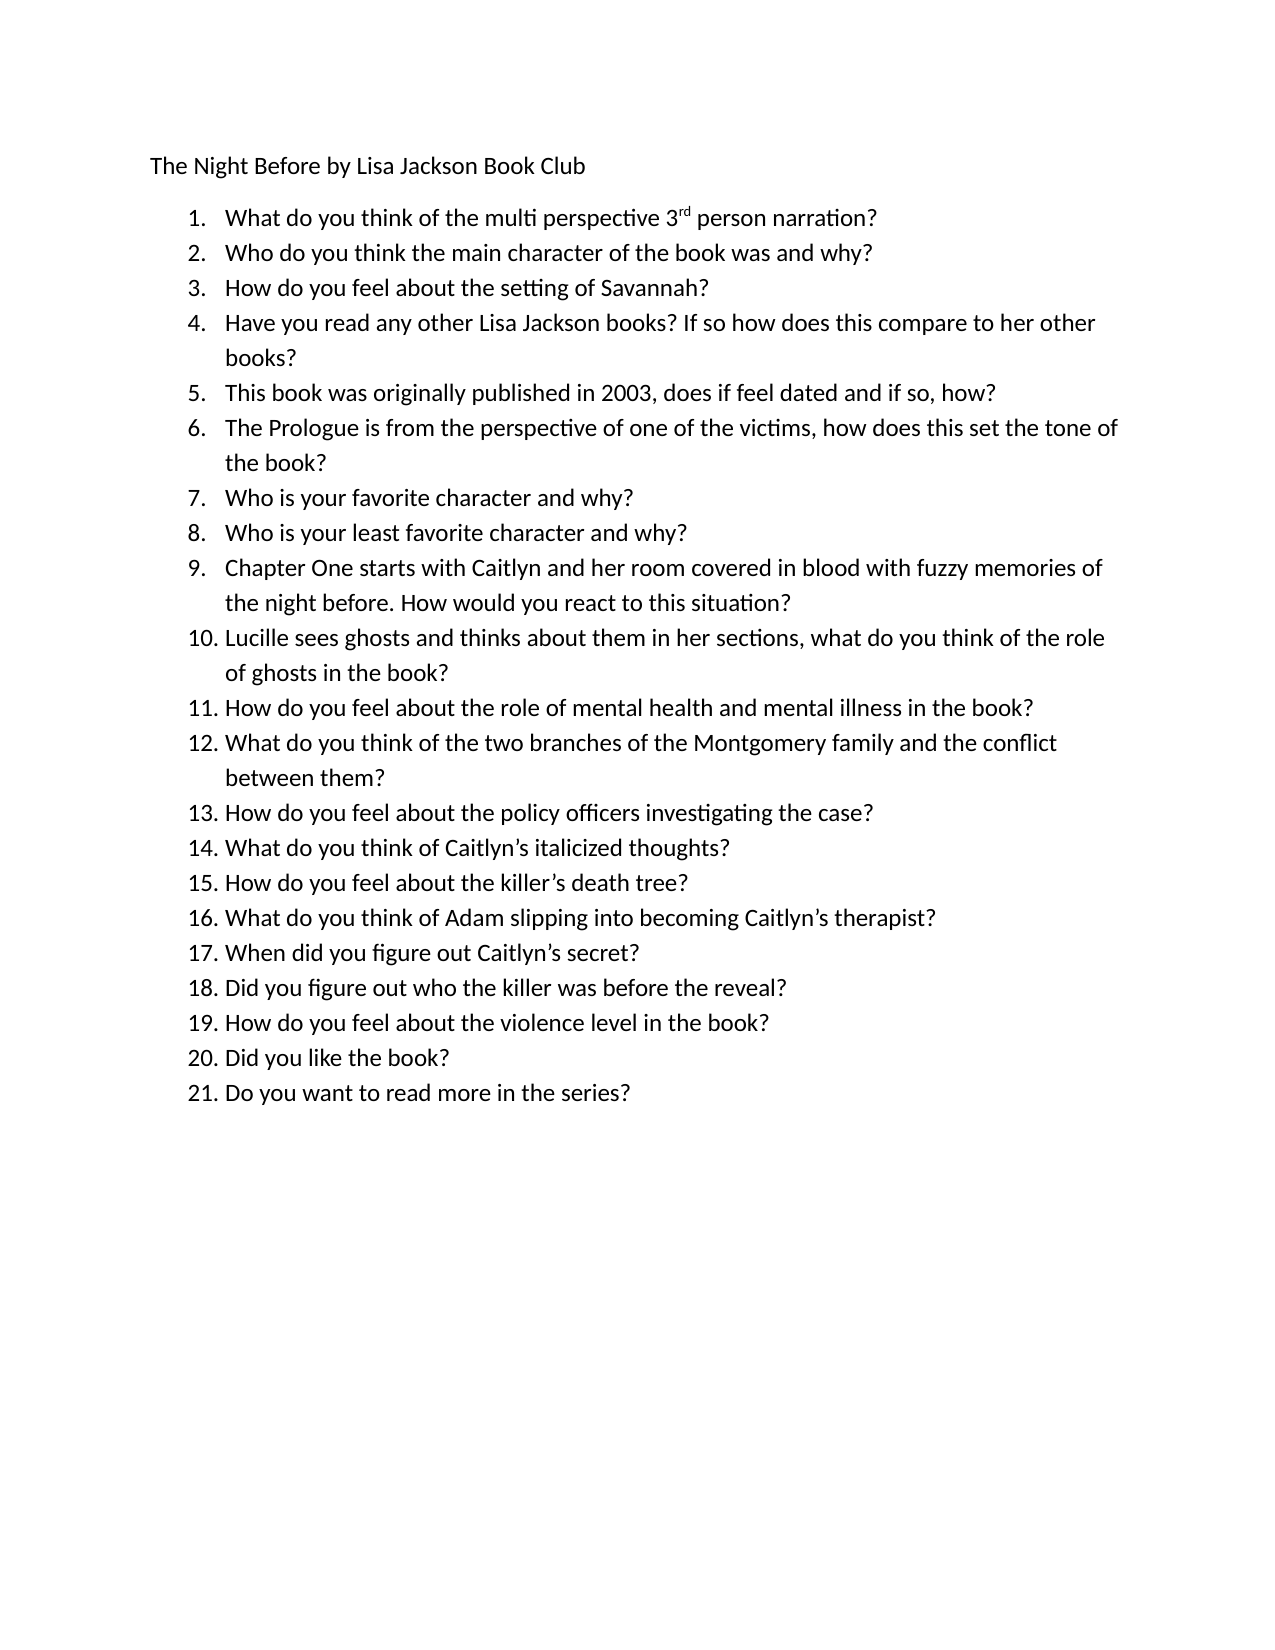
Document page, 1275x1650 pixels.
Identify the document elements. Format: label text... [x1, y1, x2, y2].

list Who do you think the main character of the book was and why? [187, 237, 1125, 267]
list The Prologue is from the perspective of one of the victims, how does this set the tone of the book? [187, 412, 1125, 477]
list Did you figure out who the killer was before the reveal? [187, 972, 1125, 1002]
list Did you like the book? [187, 1042, 1125, 1072]
list What do you think of Caitlyn’s italicized thoughts? [187, 832, 1125, 862]
list Lucille sees ghosts and thinks about them in her sections, what do you think of the role of ghosts in the book? [187, 622, 1125, 687]
text The Night Before by Lisa Jackson Book Club [150, 150, 1125, 181]
list This book was originally published in 2003, does if feel dated and if so, how? [187, 377, 1125, 407]
list How do you feel about the setting of Savannah? [187, 272, 1125, 302]
list What do you think of Adam slipping into becoming Caitlyn’s therapist? [187, 902, 1125, 932]
list What do you think of the two branches of the Montgomery family and the conflict between them? [187, 727, 1125, 792]
list Do you want to read more in the series? [187, 1077, 1125, 1107]
list How do you feel about the role of mental health and mental illness in the book? [187, 692, 1125, 722]
list How do you feel about the killer’s death tree? [187, 867, 1125, 897]
list Chapter One starts with Caitlyn and her room covered in blood with fuzzy memories of the night before. How would you react to this situation? [187, 552, 1125, 617]
list How do you feel about the violence level in the book? [187, 1007, 1125, 1037]
list Have you read any other Lisa Jackson books? If so how does this compare to her other books? [187, 307, 1125, 372]
list Who is your favorite character and why? [187, 482, 1125, 512]
list Who is your least favorite character and why? [187, 517, 1125, 547]
list How do you feel about the policy officers investigating the case? [187, 797, 1125, 827]
list When did you figure out Caitlyn’s secret? [187, 937, 1125, 967]
list What do you think of the multi perspective 3rd person narration? [187, 202, 1125, 232]
